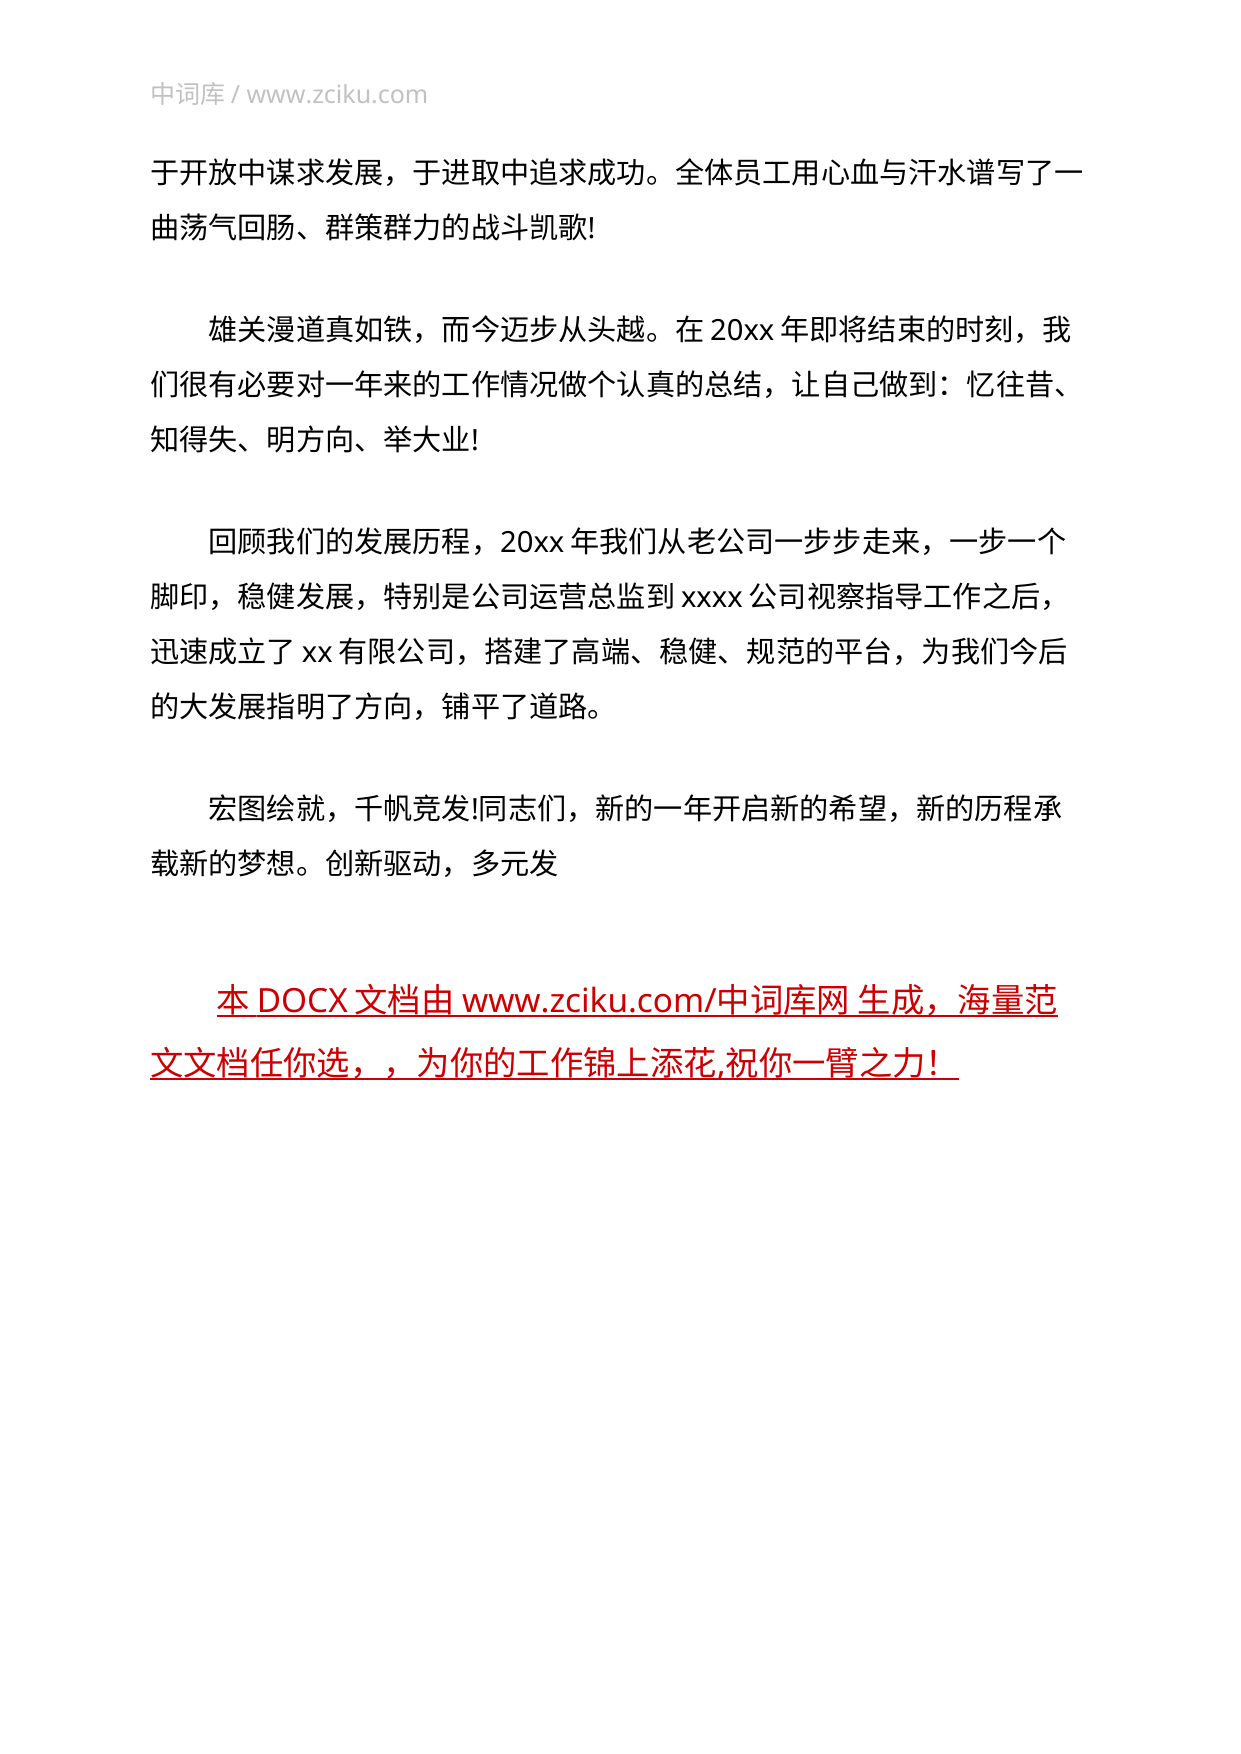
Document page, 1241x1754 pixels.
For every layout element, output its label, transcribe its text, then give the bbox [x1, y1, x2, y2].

text 雄关漫道真如铁，而今迈步从头越。在20xx年即将结束的时刻，我们很有必要对一年来的工作情况做个认真的总结，让自己做到：忆往昔、知得失、明方向、举大业! [150, 307, 1090, 459]
text 宏图绘就，千帆竞发!同志们，新的一年开启新的希望，新的历程承载新的梦想。创新驱动，多元发 [150, 786, 1090, 883]
text 本DOCX文档由 www.zciku.com/中词库网 生成，海量范文文档任你选，，为你的工作锦上添花,祝你一臂之力！ [150, 973, 1090, 1085]
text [150, 150, 1090, 247]
text 回顾我们的发展历程，20xx年我们从老公司一步步走来，一步一个脚印，稳健发展，特别是公司运营总监到xxxx公司视察指导工作之后，迅速成立了xx有限公司，搭建了高端、稳健、规范的平台，为我们今后的大发展指明了方向，铺平了道路。 [150, 519, 1090, 726]
